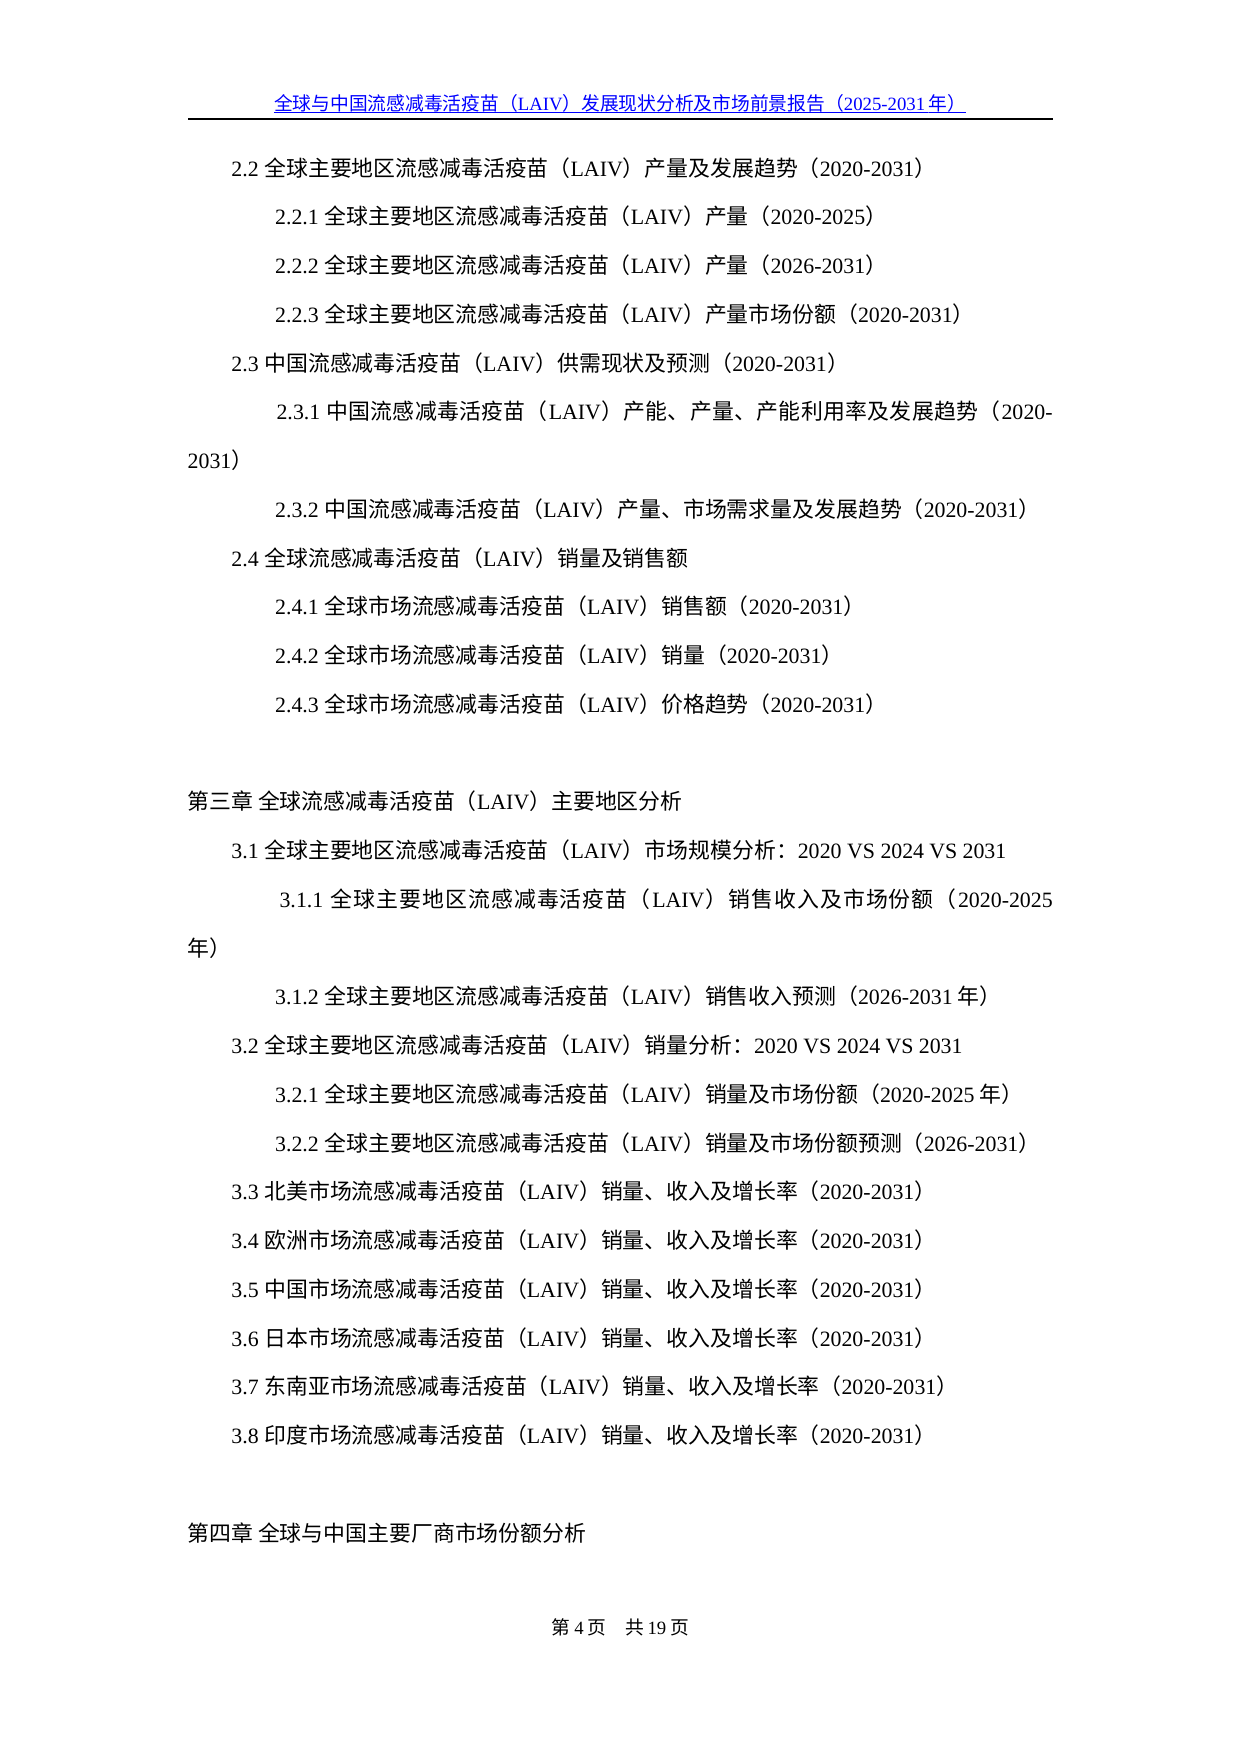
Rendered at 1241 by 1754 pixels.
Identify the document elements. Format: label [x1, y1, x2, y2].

text [187, 150, 1053, 1548]
